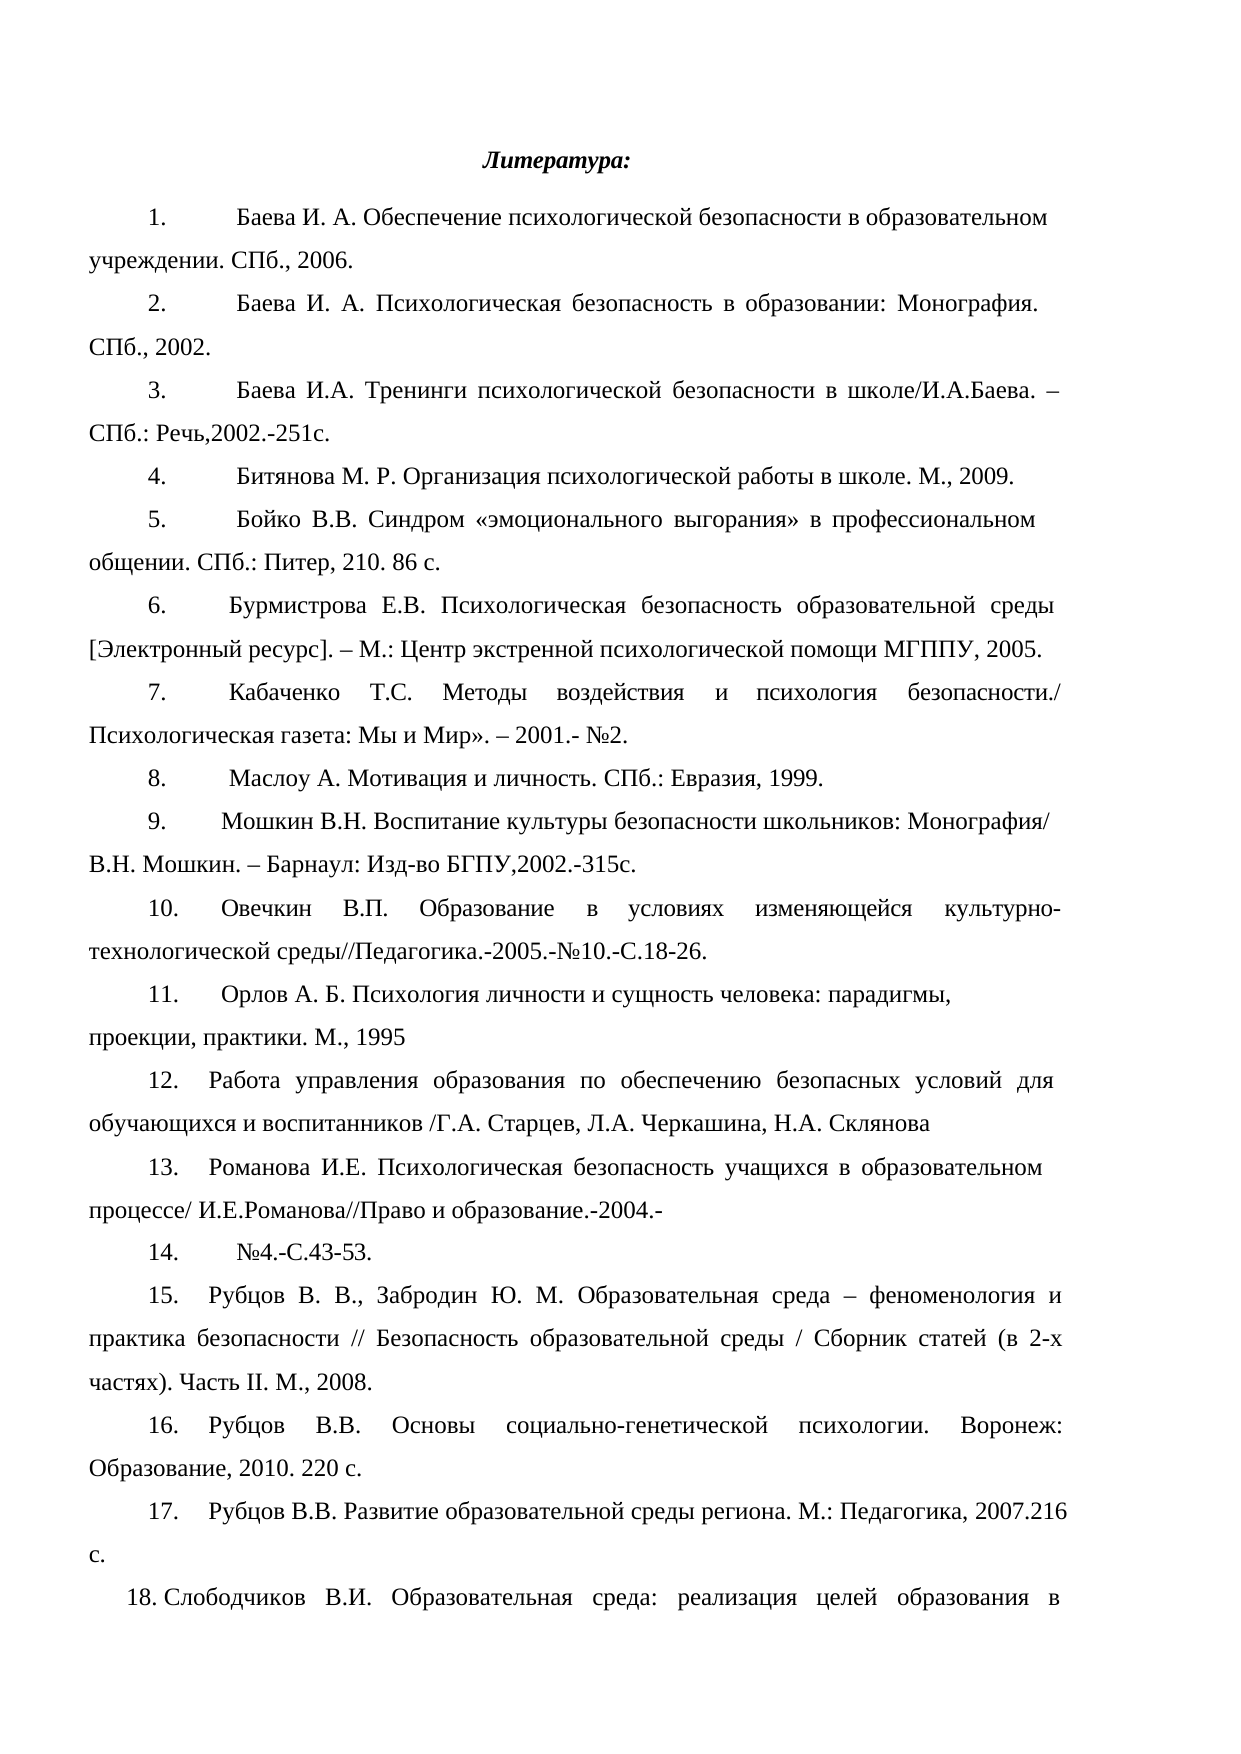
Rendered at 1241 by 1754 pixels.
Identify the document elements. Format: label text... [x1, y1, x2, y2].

list Рубцов В. В., Забродин Ю. М. Образовательная среда – феноменология и практика безопасности // Безопасность образовательной среды / Сборник статей (в 2-х частях). Часть II. М., 2008. [89, 1280, 1063, 1395]
list №4.-С.43-53. [148, 1238, 1226, 1266]
list Баева И.А. Тренинги психологической безопасности в школе/И.А.Баева. – СПб.: Речь,2002.-251с. [89, 375, 1063, 447]
list Битянова М. Р. Организация психологической работы в школе. М., 2009. [148, 461, 1226, 490]
list Мошкин В.Н. Воспитание культуры безопасности школьников: Монография/ В.Н. Мошкин. – Барнаул: Изд-во БГПУ,2002.-315с. [89, 806, 1063, 878]
list Маслоу А. Мотивация и личность. СПб.: Евразия, 1999. [148, 763, 1226, 792]
list Баева И. А. Обеспечение психологической безопасности в образовательном учреждении. СПб., 2006. [89, 202, 1063, 274]
text с. [89, 1539, 1226, 1568]
list Рубцов В.В. Развитие образовательной среды региона. М.: Педагогика, 2007.216 [148, 1496, 1226, 1525]
list Бурмистрова Е.В. Психологическая безопасность образовательной среды [Электронный ресурс]. – М.: Центр экстренной психологической помощи МГППУ, 2005. [89, 591, 1062, 662]
list Рубцов В.В. Основы социально-генетической психологии. Воронеж: Образование, 2010. 220 с. [89, 1410, 1063, 1482]
subtitle Литература: [144, 145, 971, 173]
list Слободчиков В.И. Образовательная среда: реализация целей образования в [126, 1582, 1226, 1611]
list Овечкин В.П. Образование в условиях изменяющейся культурно- технологической среды//Педагогика.-2005.-№10.-С.18-26. [89, 893, 1063, 965]
list Баева И. А. Психологическая безопасность в образовании: Монография. СПб., 2002. [89, 288, 1063, 360]
list Работа управления образования по обеспечению безопасных условий для обучающихся и воспитанников /Г.А. Старцев, Л.А. Черкашина, Н.А. Склянова [89, 1065, 1063, 1137]
list Орлов А. Б. Психология личности и сущность человека: парадигмы, проекции, практики. М., 1995 [89, 979, 1063, 1051]
list Романова И.Е. Психологическая безопасность учащихся в образовательном процессе/ И.Е.Романова//Право и образование.-2004.- [89, 1152, 1063, 1224]
list Кабаченко Т.С. Методы воздействия и психология безопасности./ Психологическая газета: Мы и Мир». – 2001.- №2. [89, 677, 1063, 749]
list Бойко В.В. Синдром «эмоционального выгорания» в профессиональном общении. СПб.: Питер, 210. 86 с. [89, 504, 1063, 576]
